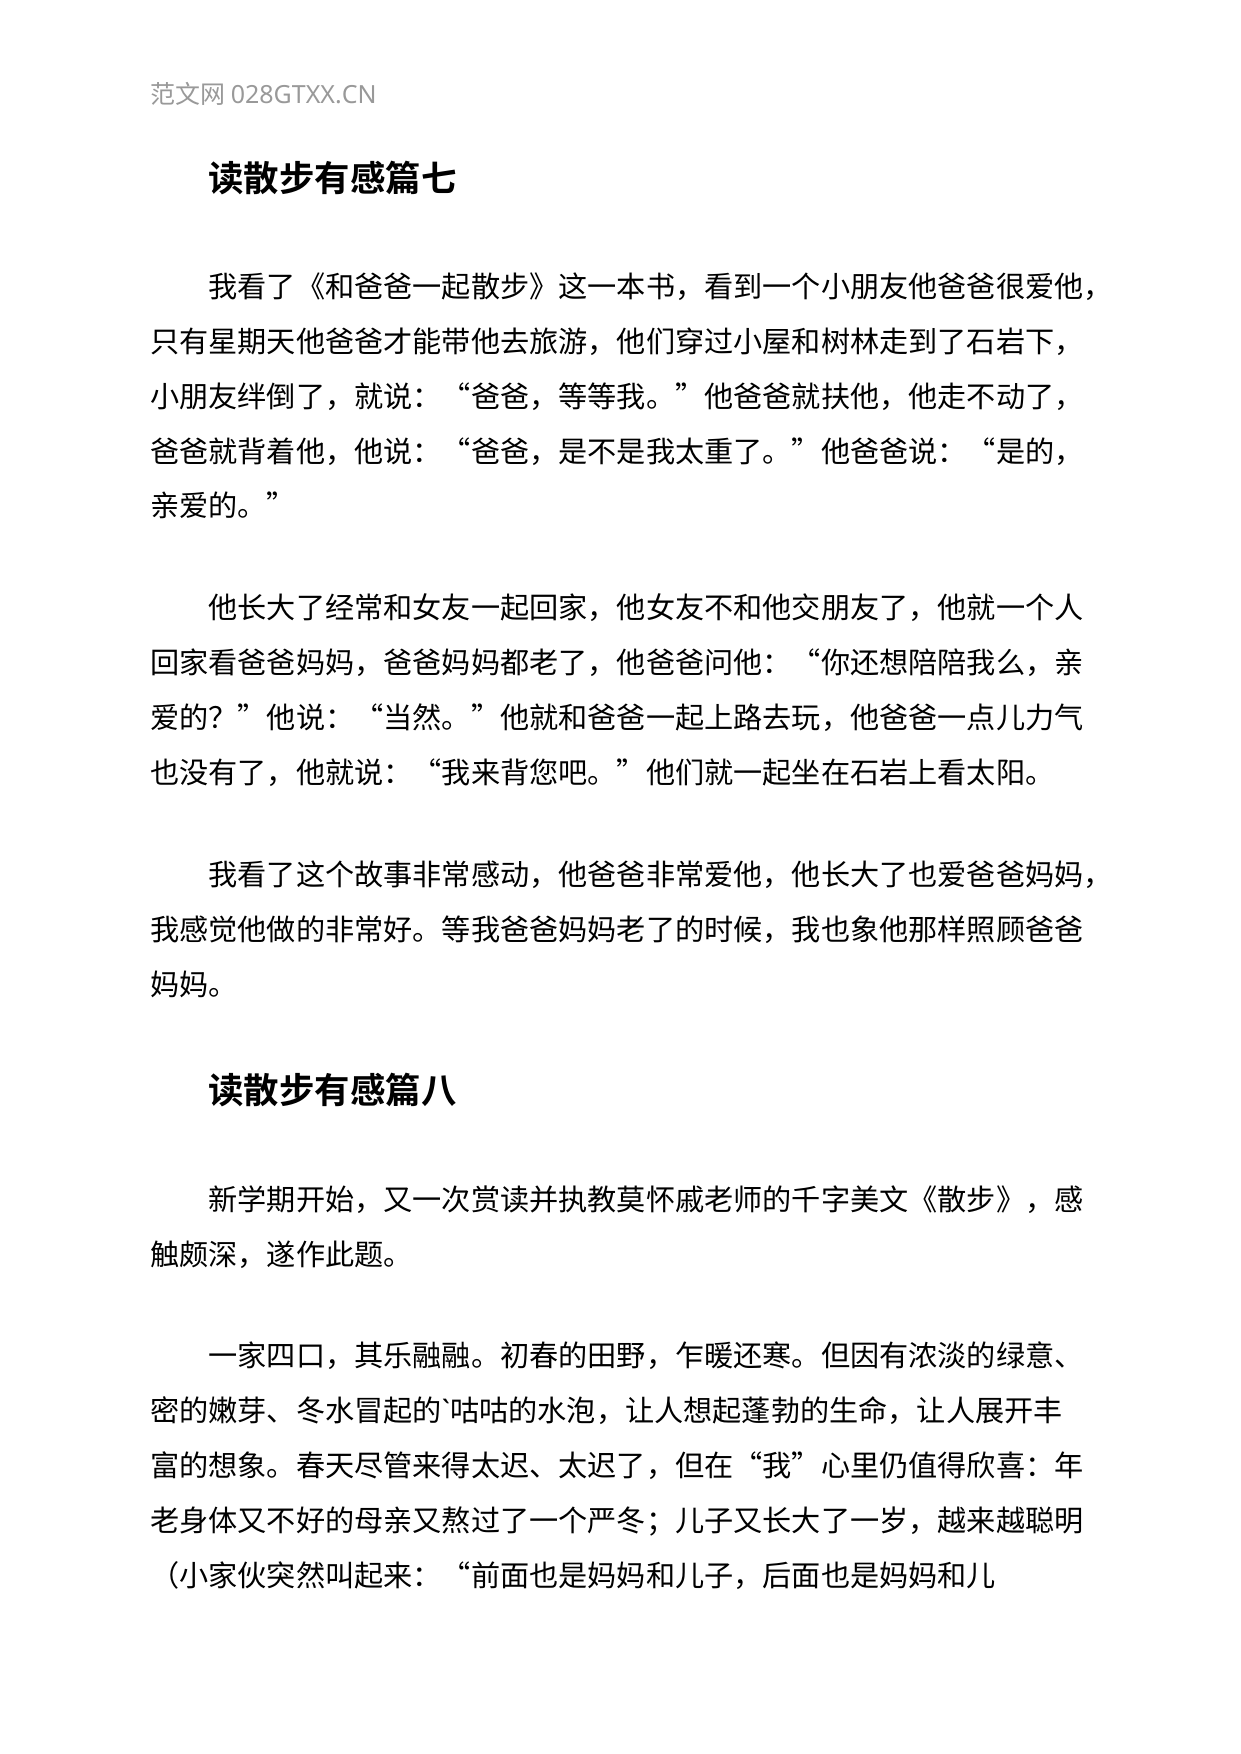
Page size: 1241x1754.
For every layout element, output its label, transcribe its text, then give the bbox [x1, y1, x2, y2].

text 读散步有感篇八 [150, 1063, 1090, 1114]
text 我看了《和爸爸一起散步》这一本书，看到一个小朋友他爸爸很爱他，只有星期天他爸爸才能带他去旅游，他们穿过小屋和树林走到了石岩下，小朋友绊倒了，就说：“爸爸，等等我。”他爸爸就扶他，他走不动了，爸爸就背着他，他说：“爸爸，是不是我太重了。”他爸爸说：“是的，亲爱的。” [150, 263, 1090, 525]
text 读散步有感篇七 [150, 150, 1090, 201]
text 他长大了经常和女友一起回家，他女友不和他交朋友了，他就一个人回家看爸爸妈妈，爸爸妈妈都老了，他爸爸问他：“你还想陪陪我么，亲爱的？”他说：“当然。”他就和爸爸一起上路去玩，他爸爸一点儿力气也没有了，他就说：“我来背您吧。”他们就一起坐在石岩上看太阳。 [150, 585, 1090, 792]
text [150, 1333, 1090, 1595]
text 我看了这个故事非常感动，他爸爸非常爱他，他长大了也爱爸爸妈妈，我感觉他做的非常好。等我爸爸妈妈老了的时候，我也象他那样照顾爸爸妈妈。 [150, 851, 1090, 1003]
text 新学期开始，又一次赏读并执教莫怀戚老师的千字美文《散步》，感触颇深，遂作此题。 [150, 1176, 1090, 1273]
